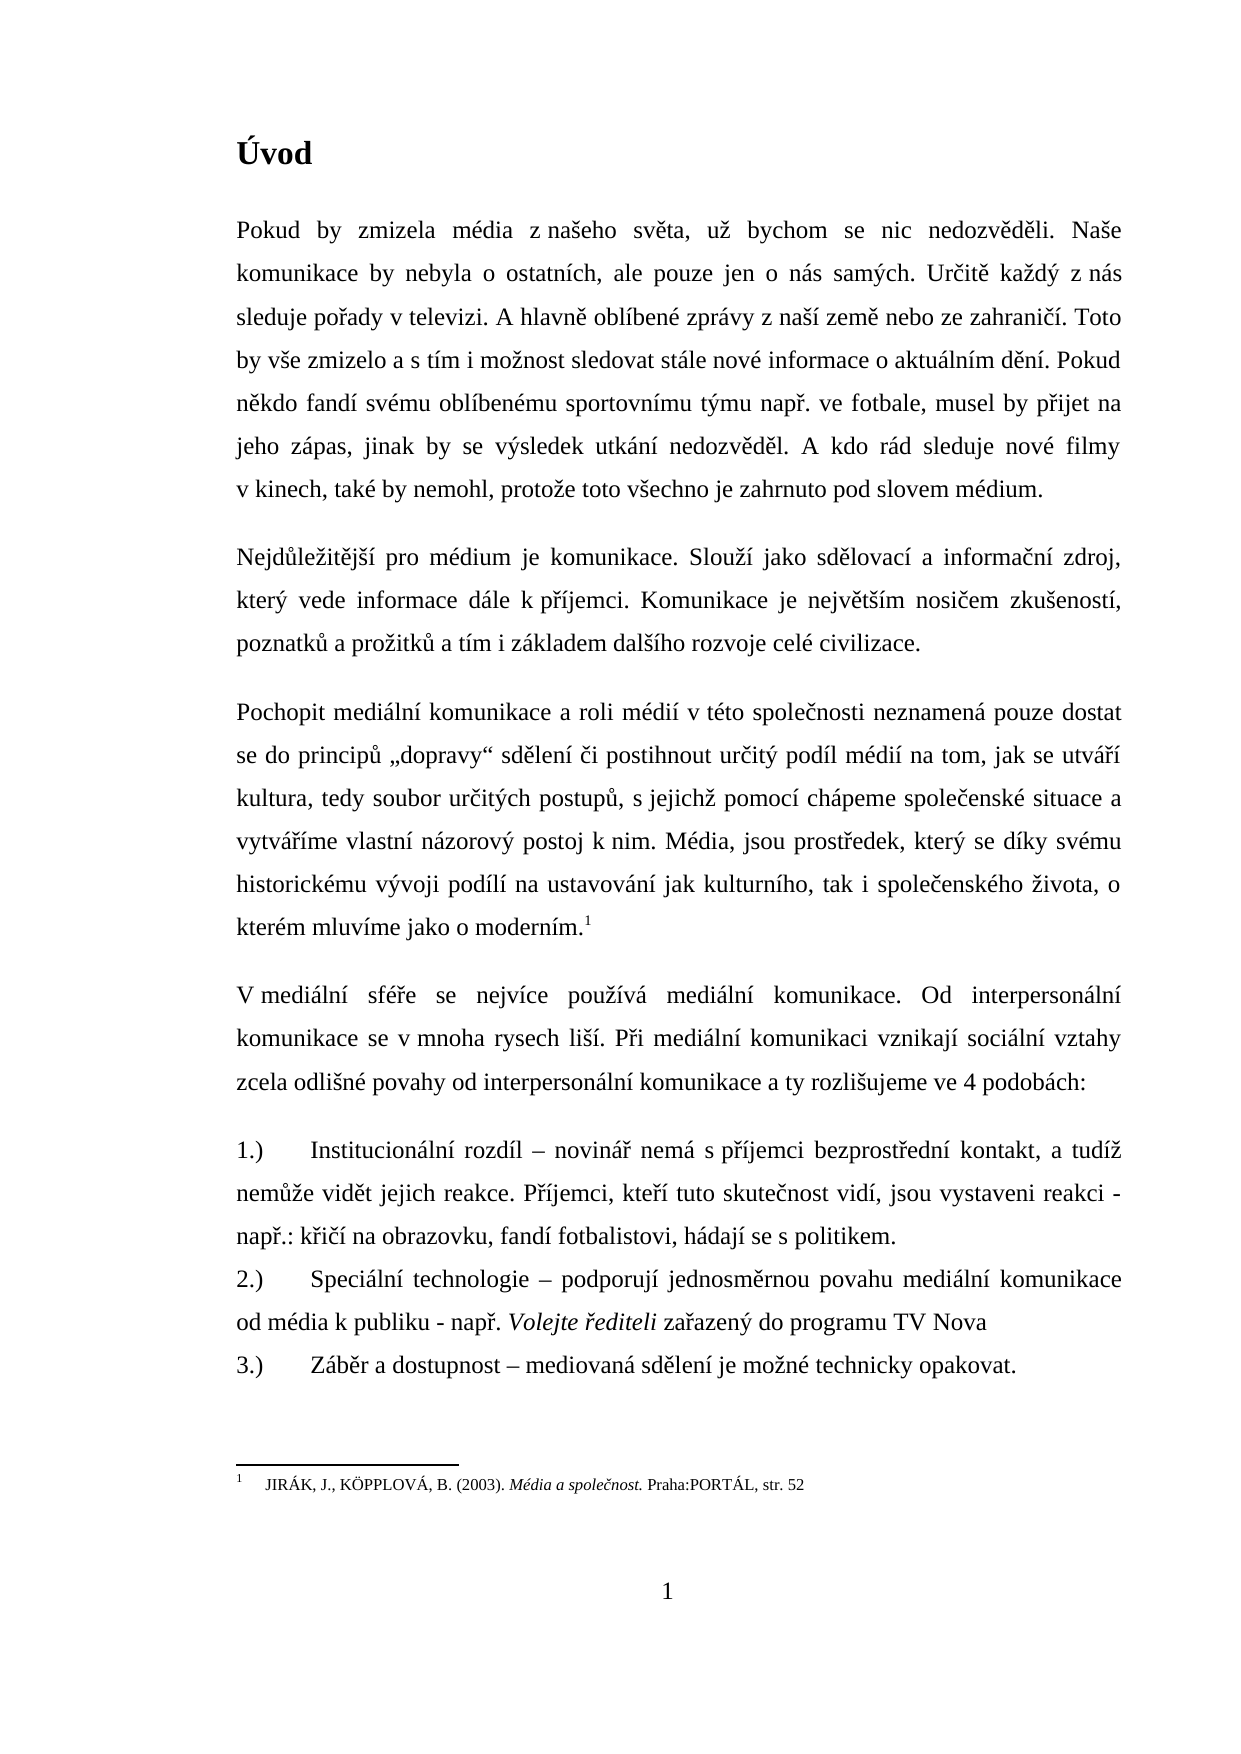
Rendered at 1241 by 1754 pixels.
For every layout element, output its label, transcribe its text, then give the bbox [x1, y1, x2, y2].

list Institucionální rozdíl – novinář nemá s příjemci bezprostřední kontakt, a tudíž nemůže vidět jejich reakce. Příjemci, kteří tuto skutečnost vidí, jsou vystaveni reakci - např.: křičí na obrazovku, fandí fotbalistovi, hádají se s politikem. [236, 1135, 1122, 1250]
list Speciální technologie – podporují jednosměrnou povahu mediální komunikace od média k publiku - např. Volejte řediteli zařazený do programu TV Nova [236, 1264, 1122, 1336]
list Záběr a dostupnost – mediovaná sdělení je možné technicky opakovat. [236, 1350, 1122, 1379]
text V mediální sféře se nejvíce používá mediální komunikace. Od interpersonální komunikace se v mnoha rysech liší. Při mediální komunikaci vznikají sociální vztahy zcela odlišné povahy od interpersonální komunikace a ty rozlišujeme ve 4 podobách: [236, 980, 1122, 1095]
text Nejdůležitější pro médium je komunikace. Slouží jako sdělovací a informační zdroj, který vede informace dále k příjemci. Komunikace je největším nosičem zkušeností, poznatků a prožitků a tím i základem dalšího rozvoje celé civilizace. [236, 542, 1122, 657]
text Pokud by zmizela média z našeho světa, už bychom se nic nedozvěděli. Naše komunikace by nebyla o ostatních, ale pouze jen o nás samých. Určitě každý z nás sleduje pořady v televizi. A hlavně oblíbené zprávy z naší země nebo ze zahraničí. Toto by vše zmizelo a s tím i možnost sledovat stále nové informace o aktuálním dění. Pokud někdo fandí svému oblíbenému sportovnímu týmu např. ve fotbale, musel by přijet na jeho zápas, jinak by se výsledek utkání nedozvěděl. A kdo rád sleduje nové filmy v kinech, také by nemohl, protože toto všechno je zahrnuto pod slovem médium. [236, 215, 1122, 503]
subtitle Úvod [236, 133, 1122, 171]
text Pochopit mediální komunikace a roli médií v této společnosti neznamená pouze dostat se do principů „dopravy“ sdělení či postihnout určitý podíl médií na tom, jak se utváří kultura, tedy soubor určitých postupů, s jejichž pomocí chápeme společenské situace a vytváříme vlastní názorový postoj k nim. Média, jsou prostředek, který se díky svému historickému vývoji podílí na ustavování jak kulturního, tak i společenského života, o kterém mluvíme jako o moderním. [236, 697, 1122, 941]
